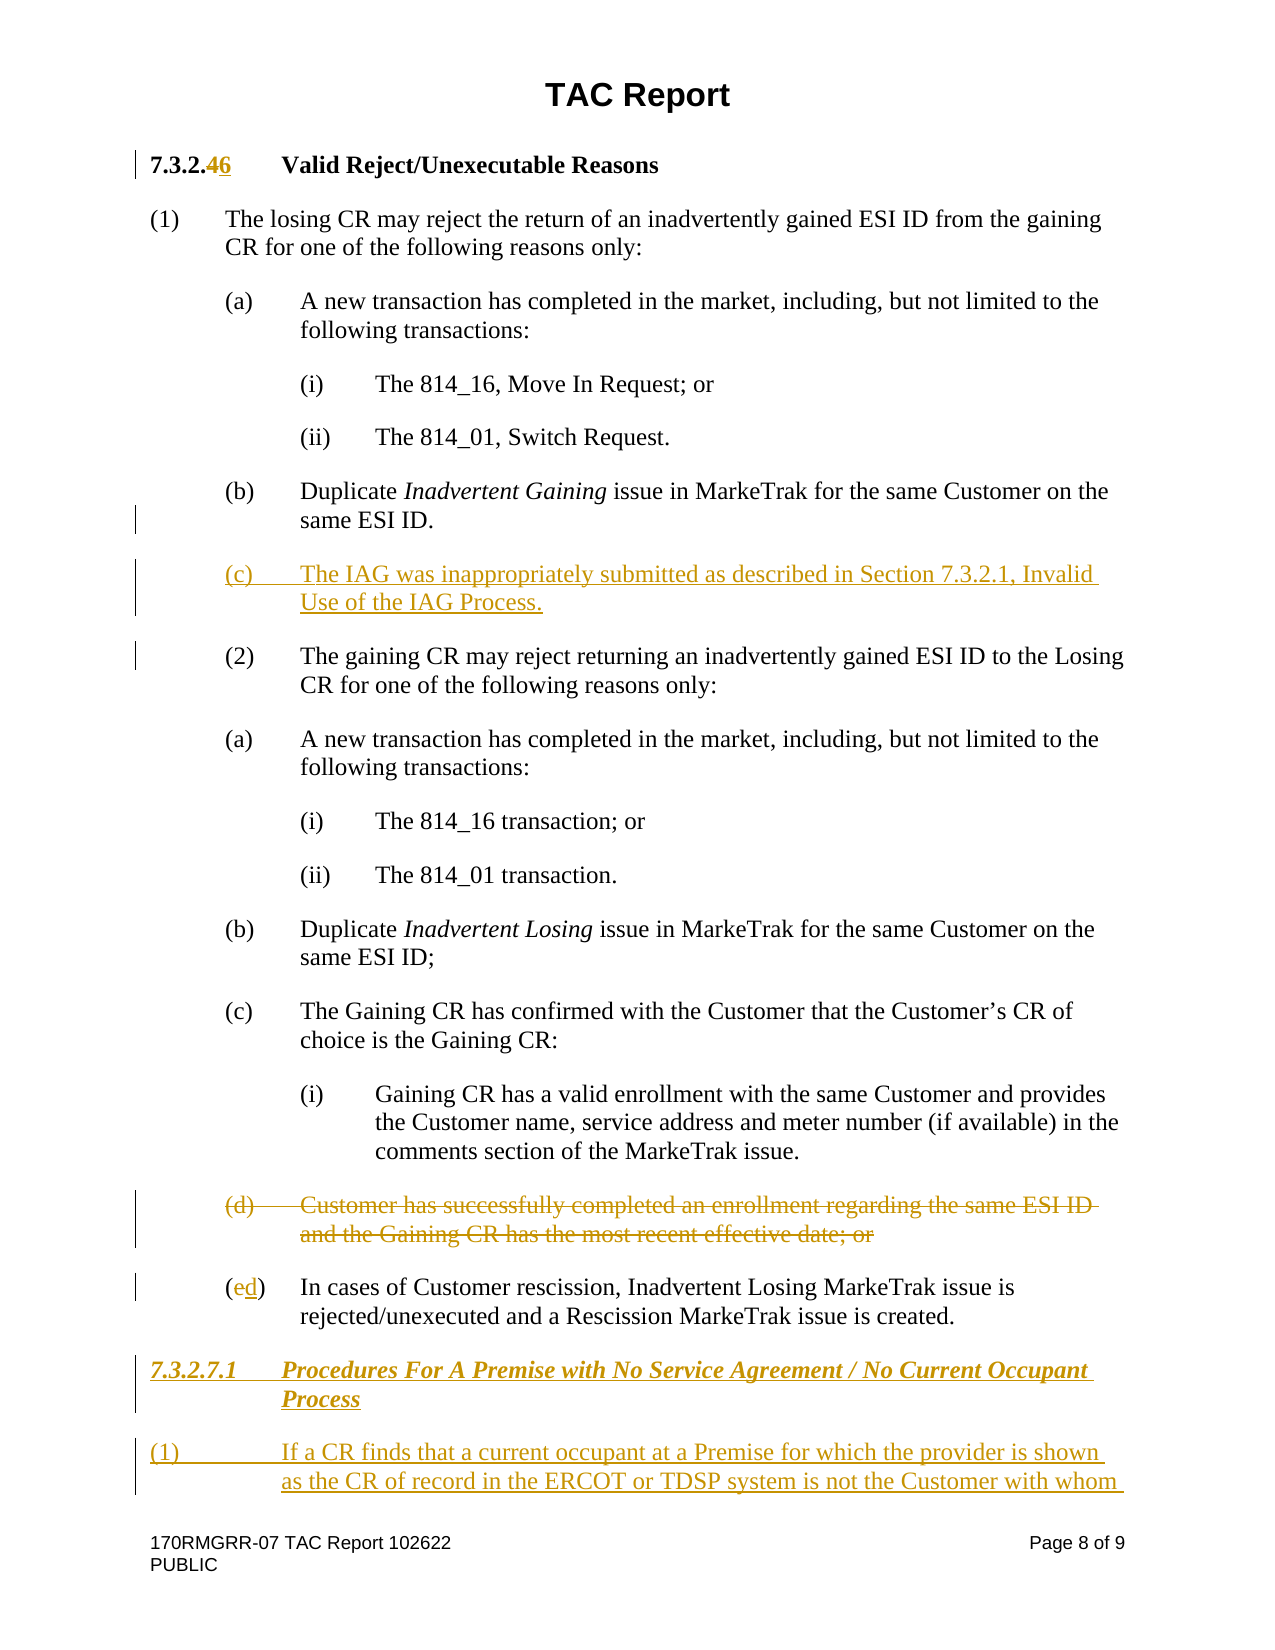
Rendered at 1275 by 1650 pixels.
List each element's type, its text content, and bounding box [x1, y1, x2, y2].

text (1) The losing CR may reject the return of an inadvertently gained ESI ID from the gaining CR for one of the following reasons only: [150, 204, 1125, 261]
list (a) A new transaction has completed in the market, including, but not limited to the following transactions: [225, 724, 1125, 781]
list (ii) The 814_01, Switch Request. [300, 422, 1125, 451]
list () In cases of Customer rescission, Inadvertent Losing MarkeTrak issue is rejected/unexecuted and a Rescission MarkeTrak issue is created. [225, 1272, 1125, 1330]
list (b) Duplicate Inadvertent Gaining issue in MarkeTrak for the same Customer on the same ESI ID. [225, 476, 1125, 534]
list (i) The 814_16, Move In Request; or [300, 369, 1125, 397]
list (i) Gaining CR has a valid enrollment with the same Customer and provides the Customer name, service address and meter number (if available) in the comments section of the MarkeTrak issue. [300, 1079, 1125, 1165]
list (2) The gaining CR may reject returning an inadvertently gained ESI ID to the Losing CR for one of the following reasons only: [225, 641, 1125, 699]
list (b) Duplicate Inadvertent Losing issue in MarkeTrak for the same Customer on the same ESI ID; [225, 914, 1125, 971]
text 7.3.2. Valid Reject/Unexecutable Reasons [150, 150, 1125, 179]
list (ii) The 814_01 transaction. [300, 860, 1125, 889]
list (c) The Gaining CR has confirmed with the Customer that the Customer’s CR of choice is the Gaining CR: [225, 996, 1125, 1054]
list (a) A new transaction has completed in the market, including, but not limited to the following transactions: [225, 286, 1125, 344]
list (i) The 814_16 transaction; or [300, 806, 1125, 835]
